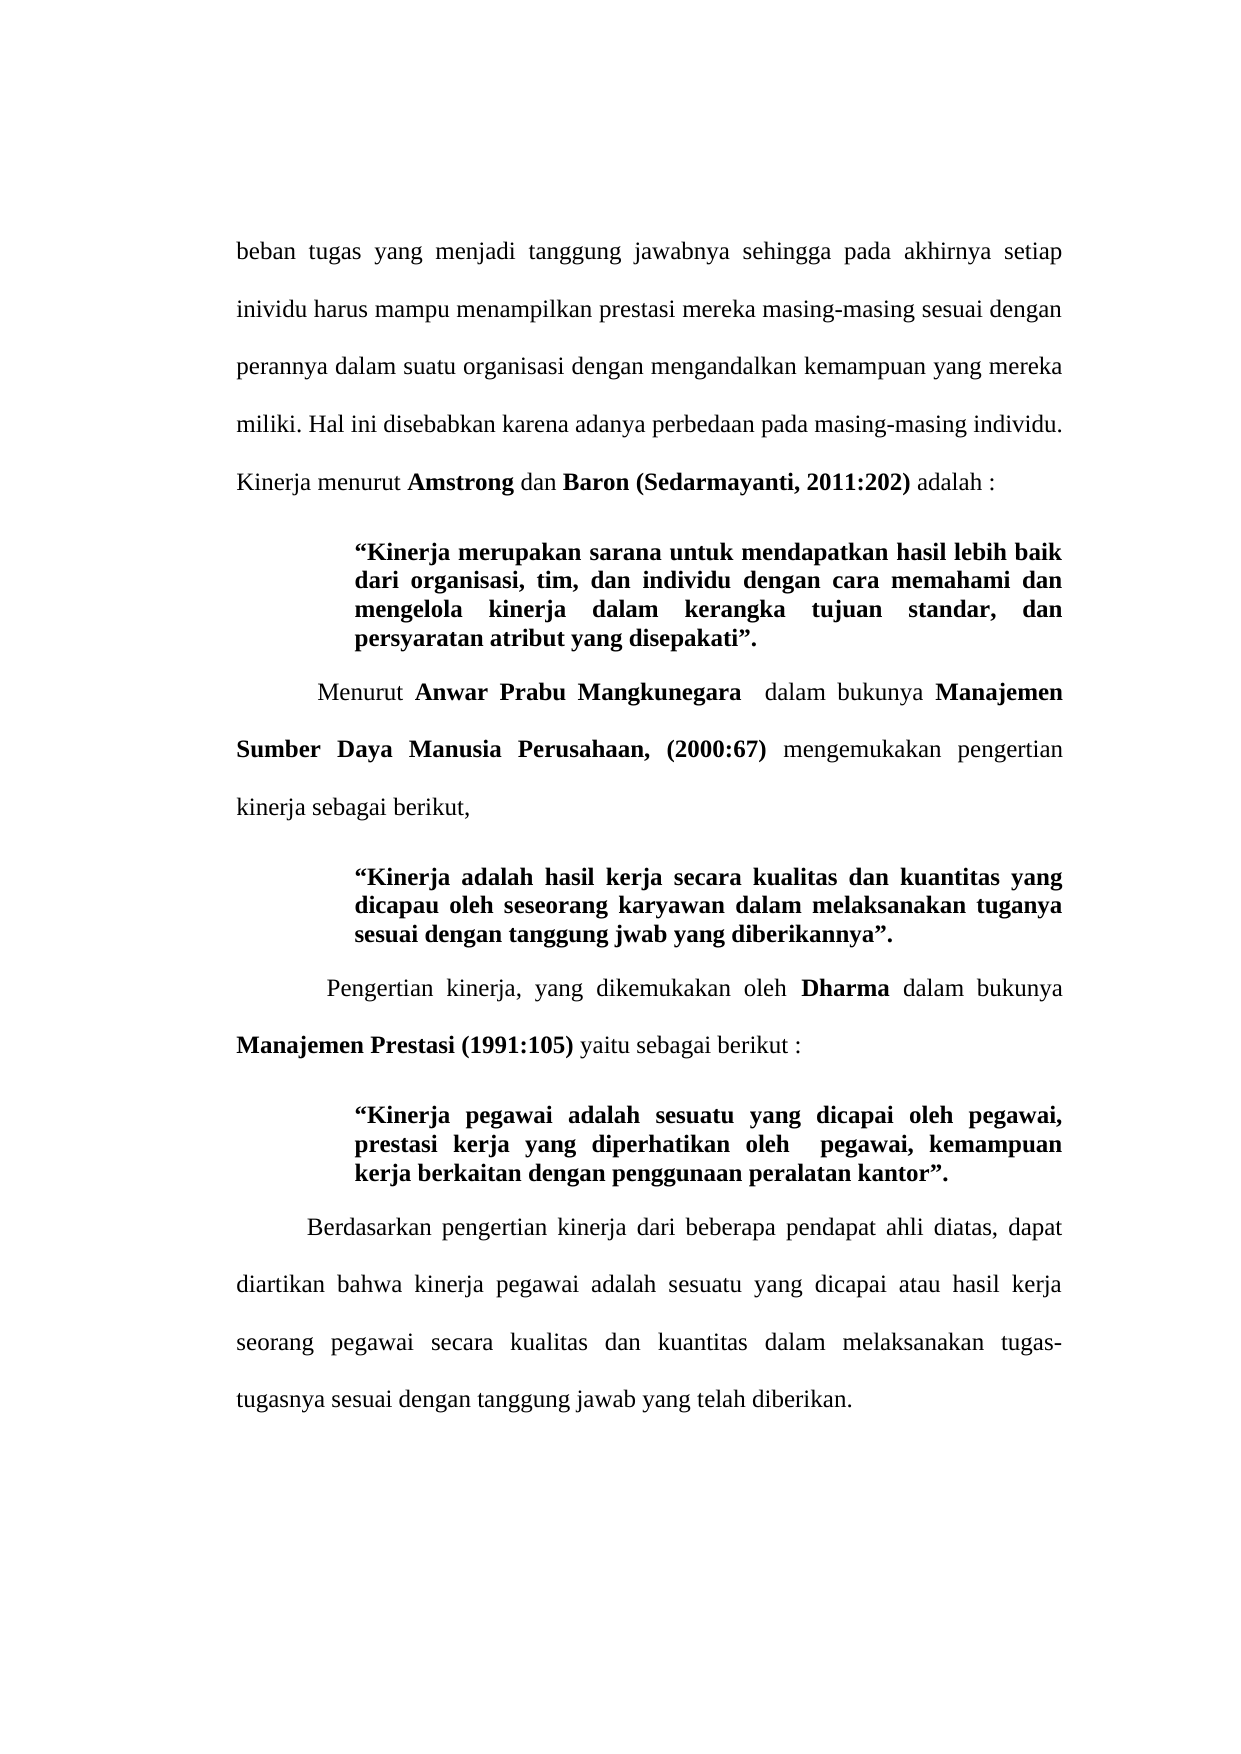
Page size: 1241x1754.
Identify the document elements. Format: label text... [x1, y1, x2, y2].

text Berdasarkan pengertian kinerja dari beberapa pendapat ahli diatas, dapat diartikan bahwa kinerja pegawai adalah sesuatu yang dicapai atau hasil kerja seorang pegawai secara kualitas dan kuantitas dalam melaksanakan tugas-tugasnya sesuai dengan tanggung jawab yang telah diberikan. [236, 1212, 1063, 1413]
text “Kinerja pegawai adalah sesuatu yang dicapai oleh pegawai, prestasi kerja yang diperhatikan oleh pegawai, kemampuan kerja berkaitan dengan penggunaan peralatan kantor”. [354, 1100, 1063, 1187]
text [236, 236, 1063, 495]
text “Kinerja merupakan sarana untuk mendapatkan hasil lebih baik dari organisasi, tim, dan individu dengan cara memahami dan mengelola kinerja dalam kerangka tujuan standar, dan persyaratan atribut yang disepakati”. [354, 537, 1063, 652]
text Menurut Anwar Prabu Mangkunegara dalam bukunya Manajemen Sumber Daya Manusia Perusahaan, (2000:67) mengemukakan pengertian kinerja sebagai berikut, [236, 677, 1063, 820]
text “Kinerja adalah hasil kerja secara kualitas dan kuantitas yang dicapau oleh seseorang karyawan dalam melaksanakan tuganya sesuai dengan tanggung jwab yang diberikannya”. [354, 862, 1063, 948]
text Pengertian kinerja, yang dikemukakan oleh Dharma dalam bukunya Manajemen Prestasi (1991:105) yaitu sebagai berikut : [236, 973, 1063, 1059]
